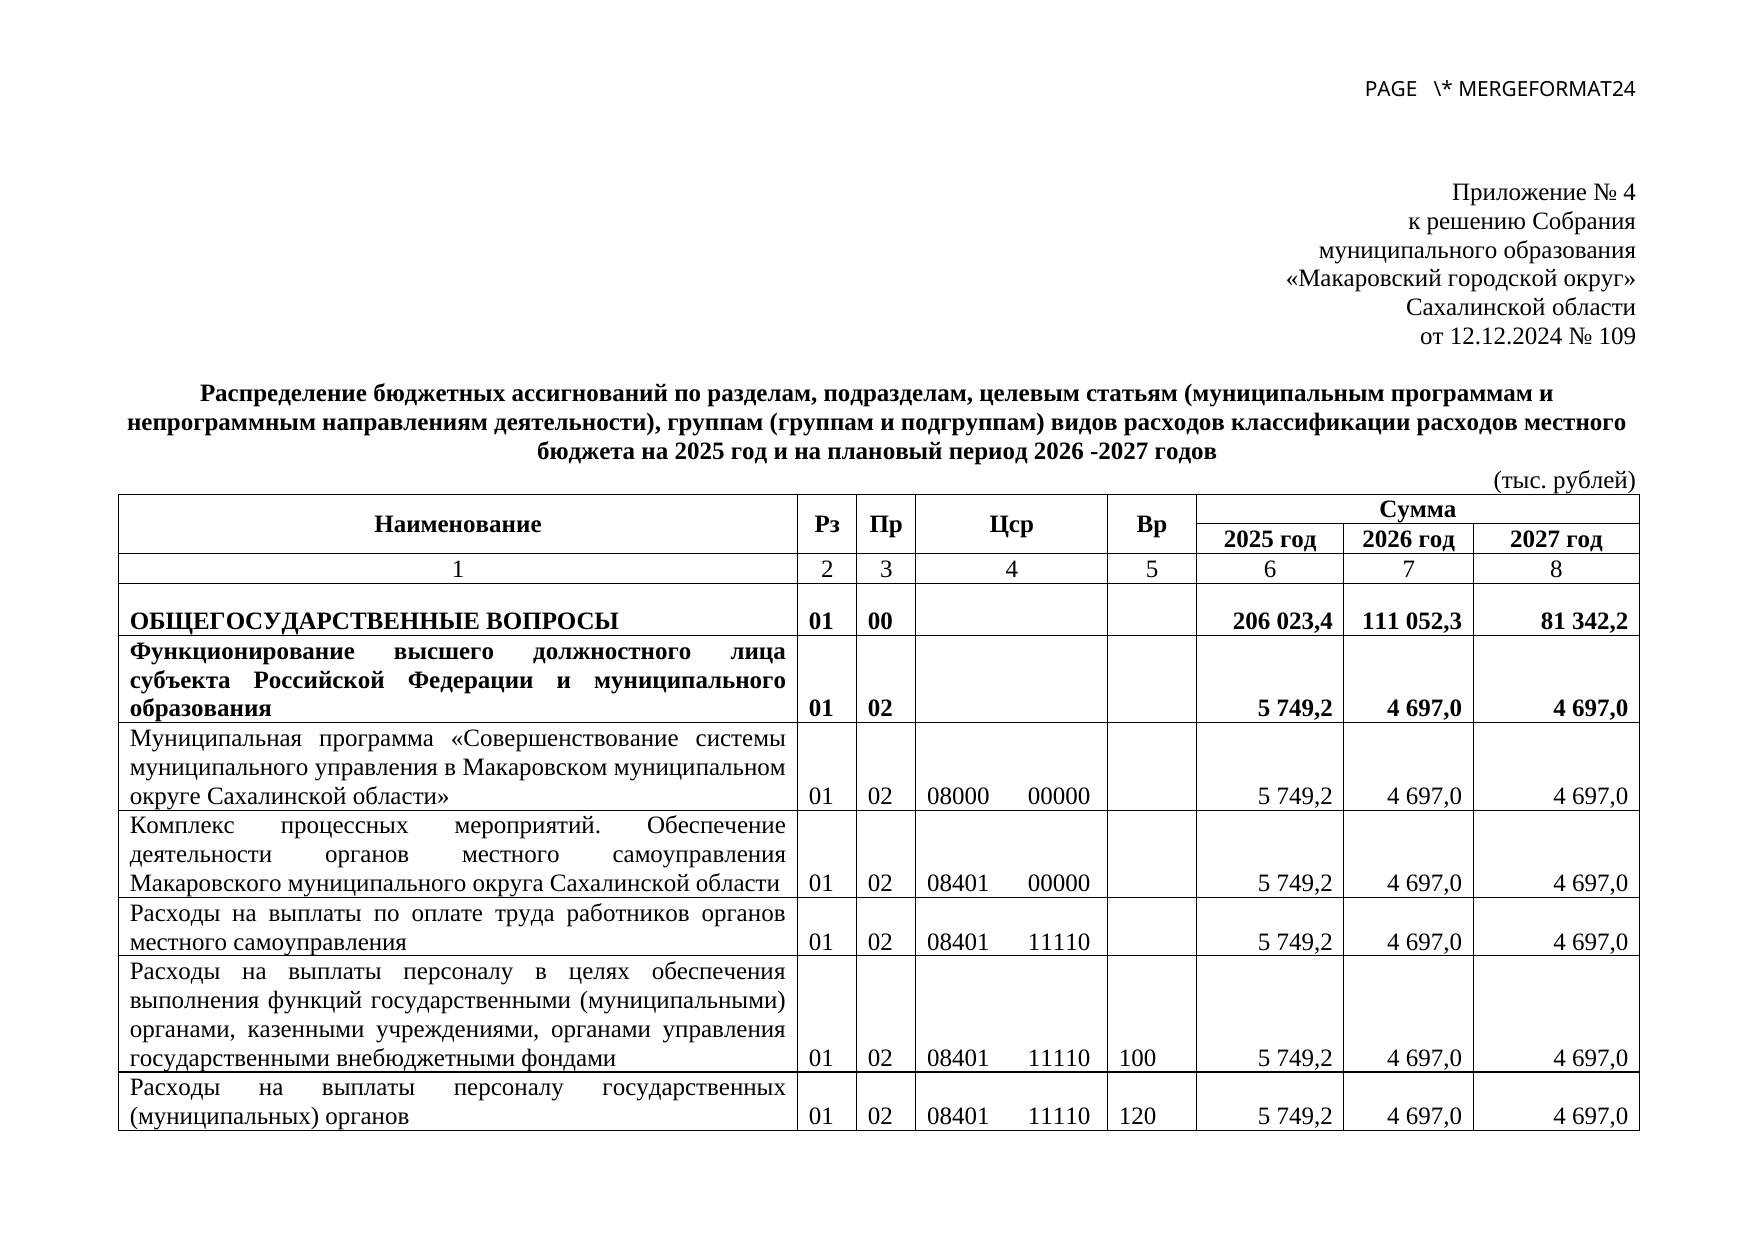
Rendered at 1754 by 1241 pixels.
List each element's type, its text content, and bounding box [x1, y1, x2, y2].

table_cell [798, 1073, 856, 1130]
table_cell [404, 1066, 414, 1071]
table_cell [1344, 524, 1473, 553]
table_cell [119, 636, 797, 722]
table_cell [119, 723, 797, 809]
text Сахалинской области [118, 292, 1636, 321]
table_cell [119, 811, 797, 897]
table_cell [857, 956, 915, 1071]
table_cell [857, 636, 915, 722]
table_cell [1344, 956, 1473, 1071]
text Распределение бюджетных ассигнований по разделам, подразделам, целевым статьям (муниципальным программам и непрограммным направлениям деятельности), группам (группам и подгруппам) видов расходов классификации расходов местного бюджета на 2025 год и на плановый период 2026 -2027 годов [118, 378, 1636, 465]
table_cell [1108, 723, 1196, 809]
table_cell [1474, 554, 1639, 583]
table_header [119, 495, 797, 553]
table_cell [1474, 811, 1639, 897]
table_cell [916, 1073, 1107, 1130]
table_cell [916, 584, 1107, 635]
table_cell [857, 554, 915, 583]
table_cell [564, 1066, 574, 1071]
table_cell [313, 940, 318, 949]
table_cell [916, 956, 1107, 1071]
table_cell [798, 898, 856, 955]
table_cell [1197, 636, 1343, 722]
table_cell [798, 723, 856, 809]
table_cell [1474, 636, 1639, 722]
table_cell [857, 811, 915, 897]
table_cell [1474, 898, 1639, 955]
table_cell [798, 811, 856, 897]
text от 12.12.2024 № 109 [118, 321, 1636, 350]
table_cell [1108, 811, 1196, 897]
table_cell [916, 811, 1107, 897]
text к решению Собрания [118, 206, 1636, 235]
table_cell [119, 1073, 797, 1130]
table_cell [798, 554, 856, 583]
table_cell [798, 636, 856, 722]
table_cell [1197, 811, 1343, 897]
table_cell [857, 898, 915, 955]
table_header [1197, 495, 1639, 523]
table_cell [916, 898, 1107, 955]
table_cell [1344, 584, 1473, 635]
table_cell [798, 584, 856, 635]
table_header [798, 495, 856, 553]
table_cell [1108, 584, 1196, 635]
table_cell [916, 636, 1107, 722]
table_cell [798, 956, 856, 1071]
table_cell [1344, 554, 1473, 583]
text Приложение № 4 [118, 177, 1636, 206]
text (тыс. рублей) [118, 465, 1636, 493]
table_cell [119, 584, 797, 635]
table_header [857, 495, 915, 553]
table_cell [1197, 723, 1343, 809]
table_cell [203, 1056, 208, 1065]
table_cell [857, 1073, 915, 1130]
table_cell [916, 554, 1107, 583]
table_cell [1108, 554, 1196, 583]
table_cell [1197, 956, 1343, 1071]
text муниципального образования [118, 235, 1636, 263]
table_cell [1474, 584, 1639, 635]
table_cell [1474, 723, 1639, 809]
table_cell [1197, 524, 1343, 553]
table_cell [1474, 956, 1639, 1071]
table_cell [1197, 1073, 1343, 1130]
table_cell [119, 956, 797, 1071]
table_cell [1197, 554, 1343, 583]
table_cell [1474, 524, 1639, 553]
text «Макаровский городской округ» [118, 263, 1636, 292]
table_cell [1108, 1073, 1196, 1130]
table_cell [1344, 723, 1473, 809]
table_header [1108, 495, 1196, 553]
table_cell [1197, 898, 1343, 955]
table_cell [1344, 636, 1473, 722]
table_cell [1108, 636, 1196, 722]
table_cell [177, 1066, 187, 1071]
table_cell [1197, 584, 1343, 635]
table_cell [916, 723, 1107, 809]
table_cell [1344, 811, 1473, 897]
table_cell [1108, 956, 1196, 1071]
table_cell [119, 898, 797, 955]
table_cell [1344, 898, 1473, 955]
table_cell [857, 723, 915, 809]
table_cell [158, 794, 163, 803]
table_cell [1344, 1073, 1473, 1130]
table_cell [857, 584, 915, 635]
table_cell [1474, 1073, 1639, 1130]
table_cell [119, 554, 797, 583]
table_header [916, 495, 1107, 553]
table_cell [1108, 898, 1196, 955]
